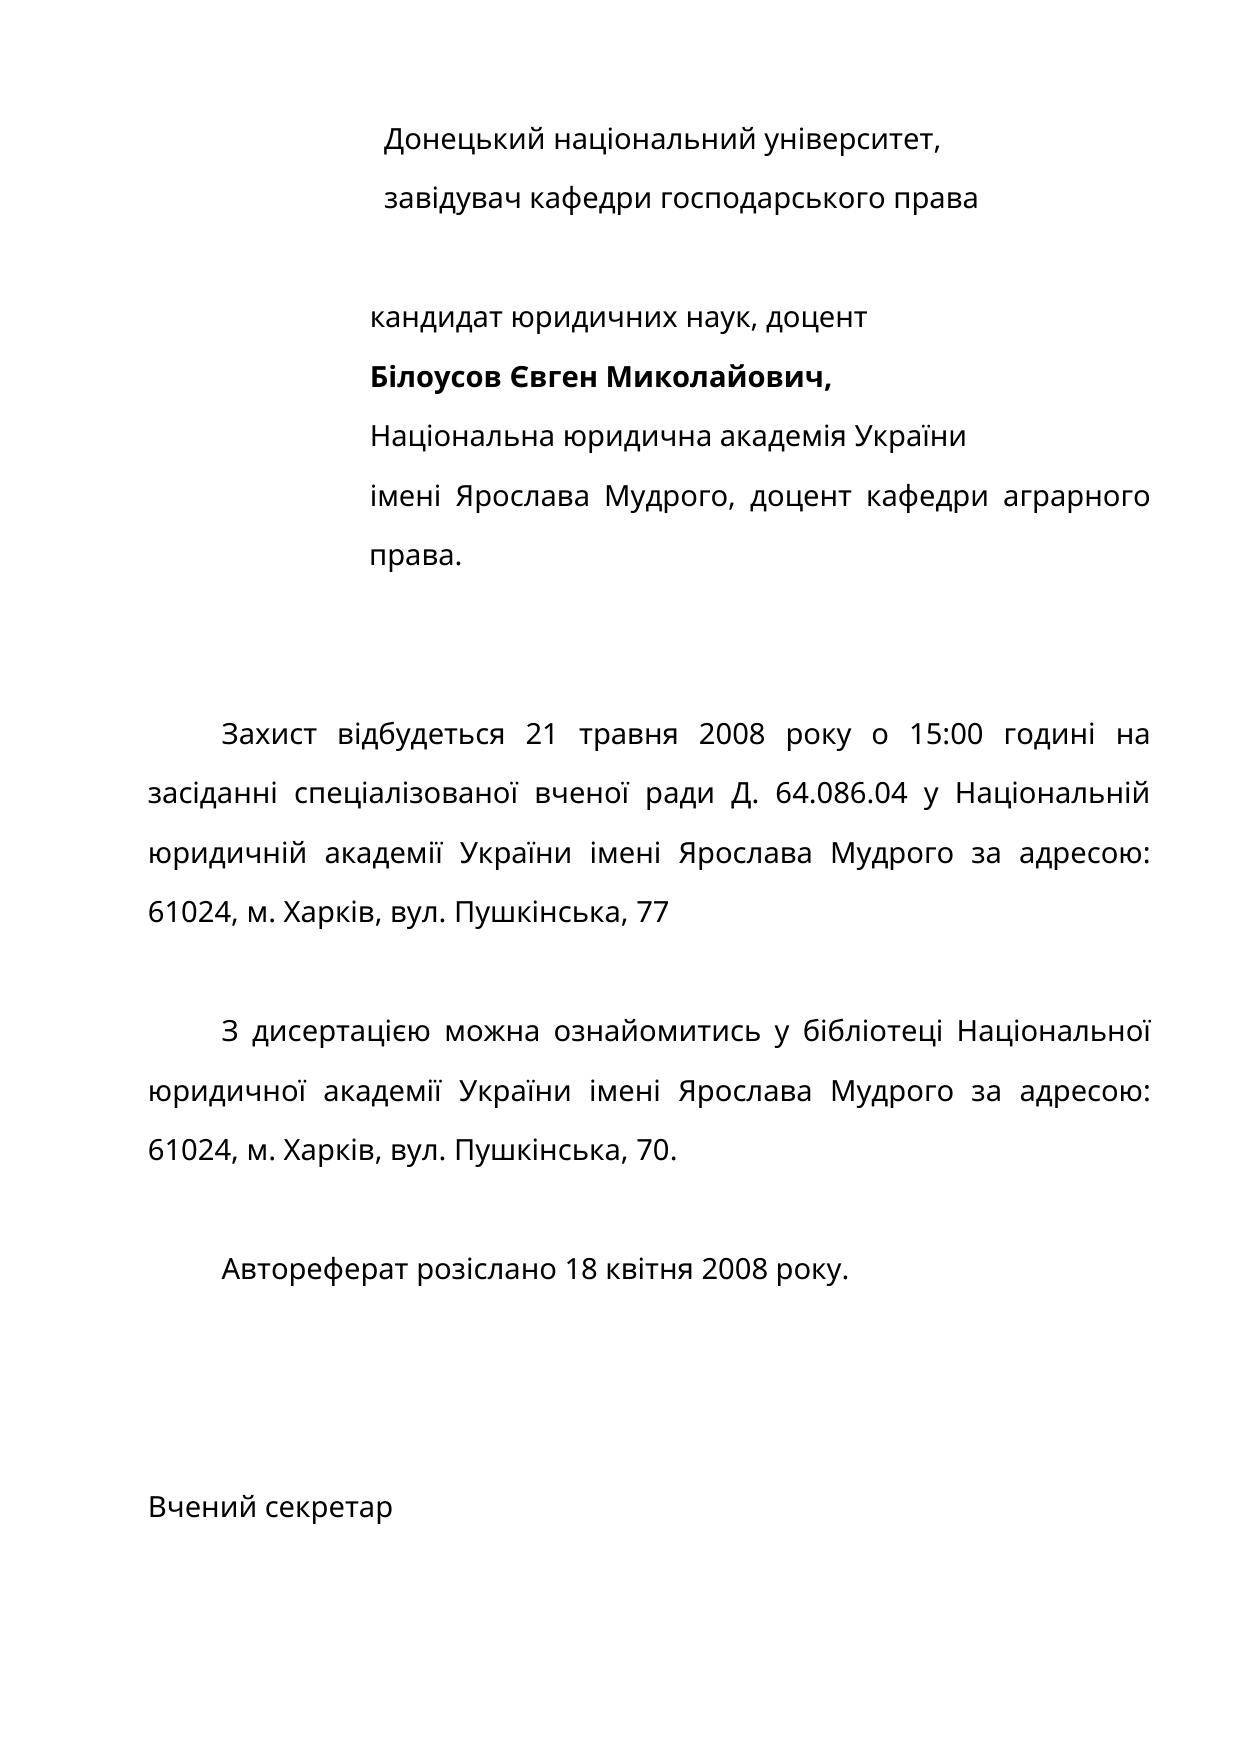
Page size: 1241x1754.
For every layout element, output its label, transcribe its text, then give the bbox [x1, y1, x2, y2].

text Вчений секретар [148, 1486, 1152, 1526]
text Донецький національний університет, [148, 118, 1152, 158]
text Автореферат розіслано 18 квітня 2008 року. [148, 1248, 1152, 1288]
text З дисертацією можна ознайомитись у бібліотеці Національної юридичної академії України імені Ярослава Мудрого за адресою: 61024, м. Харків, вул. Пушкінська, 70. [148, 1010, 1152, 1169]
text Національна юридична академія України [369, 416, 1152, 455]
text Захист відбудеться 21 травня 2008 року о 15:00 годині на засіданні спеціалізованої вченої ради Д. 64.086.04 у Національній юридичній академії України імені Ярослава Мудрого за адресою: 61024, м. Харків, вул. Пушкінська, 77 [148, 713, 1152, 931]
text кандидат юридичних наук, доцент [369, 297, 1152, 336]
text імені Ярослава Мудрого, доцент кафедри аграрного права. [369, 475, 1152, 574]
text завідувач кафедри господарського права [148, 178, 1152, 217]
text Білоусов Євген Миколайович, [369, 356, 1152, 396]
